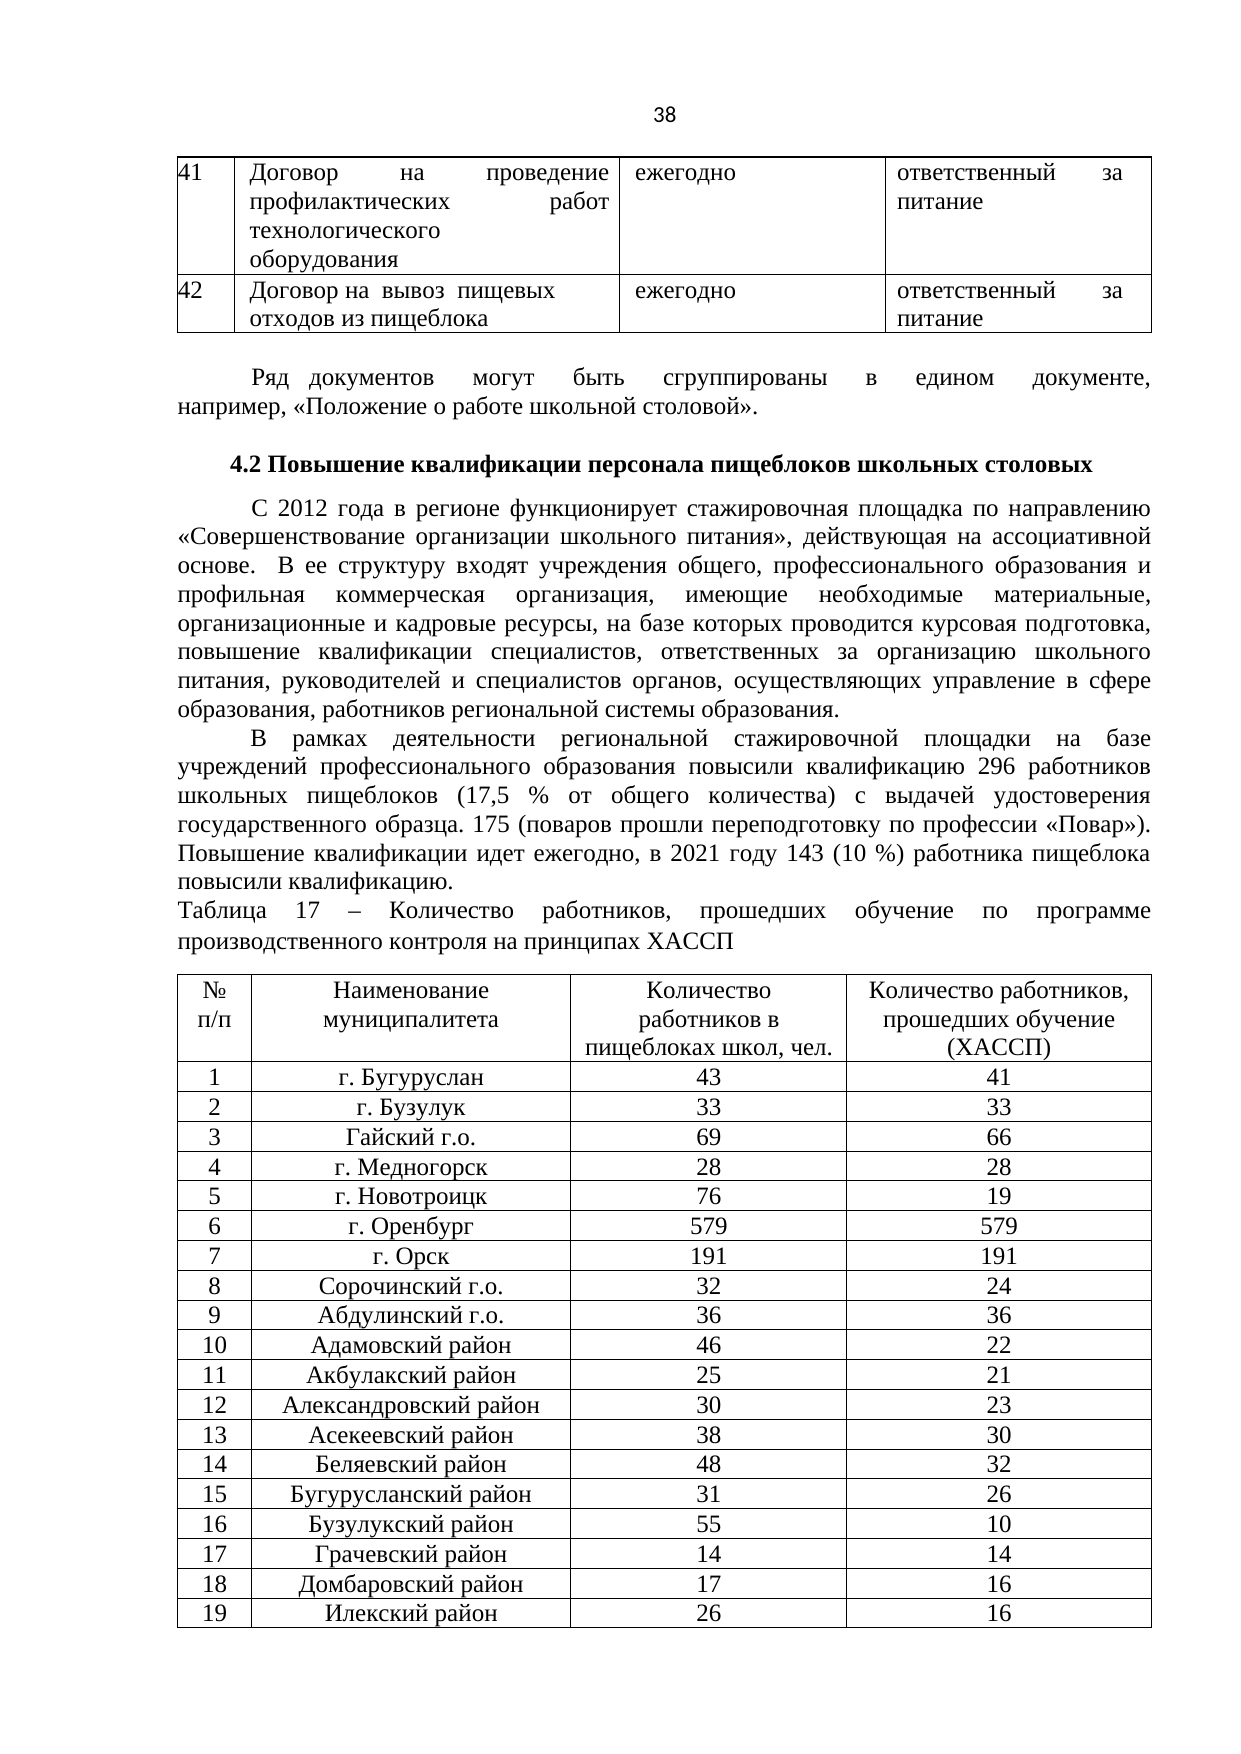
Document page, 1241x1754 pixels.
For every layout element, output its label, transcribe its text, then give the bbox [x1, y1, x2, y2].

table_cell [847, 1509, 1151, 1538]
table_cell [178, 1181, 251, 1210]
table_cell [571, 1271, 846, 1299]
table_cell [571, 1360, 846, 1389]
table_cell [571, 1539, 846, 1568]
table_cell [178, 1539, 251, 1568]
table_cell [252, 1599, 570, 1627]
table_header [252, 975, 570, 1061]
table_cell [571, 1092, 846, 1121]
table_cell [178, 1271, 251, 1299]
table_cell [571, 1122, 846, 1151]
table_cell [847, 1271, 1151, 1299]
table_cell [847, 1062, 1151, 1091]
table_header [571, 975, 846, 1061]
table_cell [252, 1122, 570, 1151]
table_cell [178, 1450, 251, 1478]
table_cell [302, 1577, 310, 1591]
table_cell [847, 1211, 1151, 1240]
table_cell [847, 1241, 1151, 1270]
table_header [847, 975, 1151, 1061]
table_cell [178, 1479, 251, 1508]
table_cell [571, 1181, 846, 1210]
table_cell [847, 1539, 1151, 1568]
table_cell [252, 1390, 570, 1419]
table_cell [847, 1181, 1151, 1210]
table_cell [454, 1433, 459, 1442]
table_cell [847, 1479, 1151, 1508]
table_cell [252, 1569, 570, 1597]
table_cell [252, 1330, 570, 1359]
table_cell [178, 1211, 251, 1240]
text Таблица 17 – Количество работников, прошедших обучение по программе производственного контроля на принципах ХАССП [177, 895, 1152, 955]
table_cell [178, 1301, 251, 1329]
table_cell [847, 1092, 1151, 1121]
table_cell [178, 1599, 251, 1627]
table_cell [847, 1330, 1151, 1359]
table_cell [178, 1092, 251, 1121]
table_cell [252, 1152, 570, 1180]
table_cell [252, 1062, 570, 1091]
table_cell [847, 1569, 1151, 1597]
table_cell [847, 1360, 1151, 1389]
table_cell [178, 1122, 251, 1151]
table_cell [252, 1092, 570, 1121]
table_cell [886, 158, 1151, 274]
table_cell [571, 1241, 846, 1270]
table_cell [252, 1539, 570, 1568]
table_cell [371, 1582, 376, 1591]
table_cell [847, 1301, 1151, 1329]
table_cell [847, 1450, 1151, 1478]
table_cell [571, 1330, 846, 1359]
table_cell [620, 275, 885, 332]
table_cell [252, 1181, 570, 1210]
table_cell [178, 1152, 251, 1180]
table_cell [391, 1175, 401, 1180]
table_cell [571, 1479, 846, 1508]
text Ряд документов могут быть сгруппированы в едином документе, например, «Положение о работе школьной столовой». [177, 362, 1152, 419]
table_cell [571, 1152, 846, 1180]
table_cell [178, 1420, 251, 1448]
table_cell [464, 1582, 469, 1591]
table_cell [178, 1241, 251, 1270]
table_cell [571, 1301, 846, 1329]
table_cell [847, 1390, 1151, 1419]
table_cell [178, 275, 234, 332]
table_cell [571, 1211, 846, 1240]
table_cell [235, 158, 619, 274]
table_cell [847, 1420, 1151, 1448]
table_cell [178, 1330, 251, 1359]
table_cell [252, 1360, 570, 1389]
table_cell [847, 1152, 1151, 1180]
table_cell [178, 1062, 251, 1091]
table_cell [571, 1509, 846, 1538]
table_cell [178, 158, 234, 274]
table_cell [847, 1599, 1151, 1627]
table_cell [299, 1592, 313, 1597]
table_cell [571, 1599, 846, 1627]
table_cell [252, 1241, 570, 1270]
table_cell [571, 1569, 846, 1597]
text С 2012 года в регионе функционирует стажировочная площадка по направлению «Совершенствование организации школьного питания», действующая на ассоциативной основе. В ее структуру входят учреждения общего, профессионального образования и профильная коммерческая организация, имеющие необходимые материальные, организационные и кадровые ресурсы, на базе которых проводится курсовая подготовка, повышение квалификации специалистов, ответственных за организацию школьного питания, руководителей и специалистов органов, осуществляющих управление в сфере образования, работников региональной системы образования. [177, 493, 1152, 723]
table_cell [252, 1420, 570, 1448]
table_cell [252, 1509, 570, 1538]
text В рамках деятельности региональной стажировочной площадки на базе учреждений профессионального образования повысили квалификацию 296 работников школьных пищеблоков (17,5 % от общего количества) с выдачей удостоверения государственного образца. 175 (поваров прошли переподготовку по профессии «Повар»). Повышение квалификации идет ежегодно, в 2021 году 143 (10 %) работника пищеблока повысили квалификацию. [177, 723, 1152, 895]
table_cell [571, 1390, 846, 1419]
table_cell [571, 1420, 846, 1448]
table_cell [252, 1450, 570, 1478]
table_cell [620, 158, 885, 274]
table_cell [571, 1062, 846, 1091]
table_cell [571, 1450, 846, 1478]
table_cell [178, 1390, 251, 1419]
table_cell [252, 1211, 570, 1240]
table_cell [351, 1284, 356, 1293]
text 4.2 Повышение квалификации персонала пищеблоков школьных столовых [177, 449, 1146, 478]
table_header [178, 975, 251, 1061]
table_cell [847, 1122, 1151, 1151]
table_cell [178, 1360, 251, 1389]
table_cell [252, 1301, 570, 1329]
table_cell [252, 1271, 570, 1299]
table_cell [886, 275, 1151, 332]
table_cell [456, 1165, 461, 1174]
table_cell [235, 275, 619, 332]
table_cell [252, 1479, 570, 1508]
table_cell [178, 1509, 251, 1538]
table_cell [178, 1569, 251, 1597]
